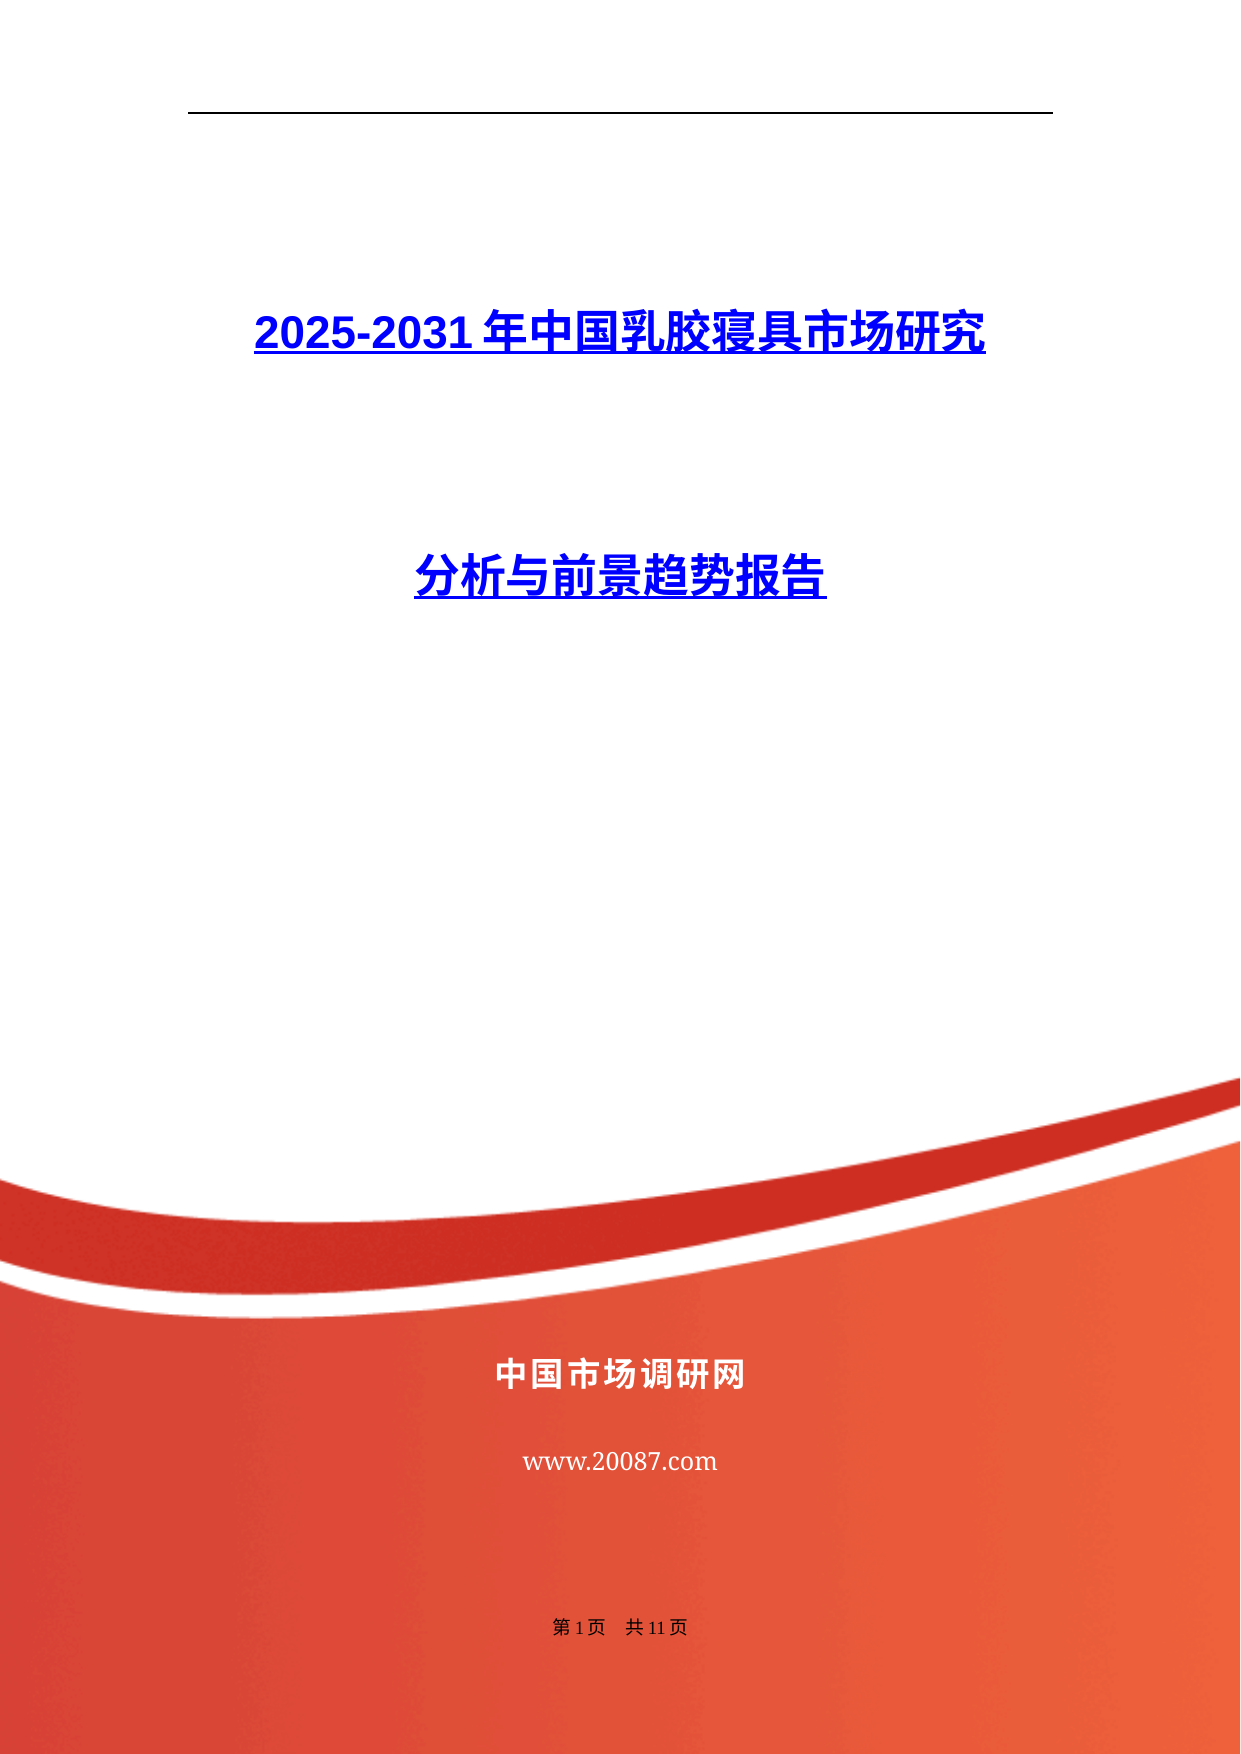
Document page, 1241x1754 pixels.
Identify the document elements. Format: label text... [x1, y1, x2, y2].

picture [0, 1006, 1241, 1754]
table_header 2025-2031年中国乳胶寝具市场研究分析与前景趋势报告 [188, 207, 1053, 773]
subtitle 中国市场调研网 [187, 1339, 1053, 1404]
text www.20087.com [187, 1428, 1053, 1493]
